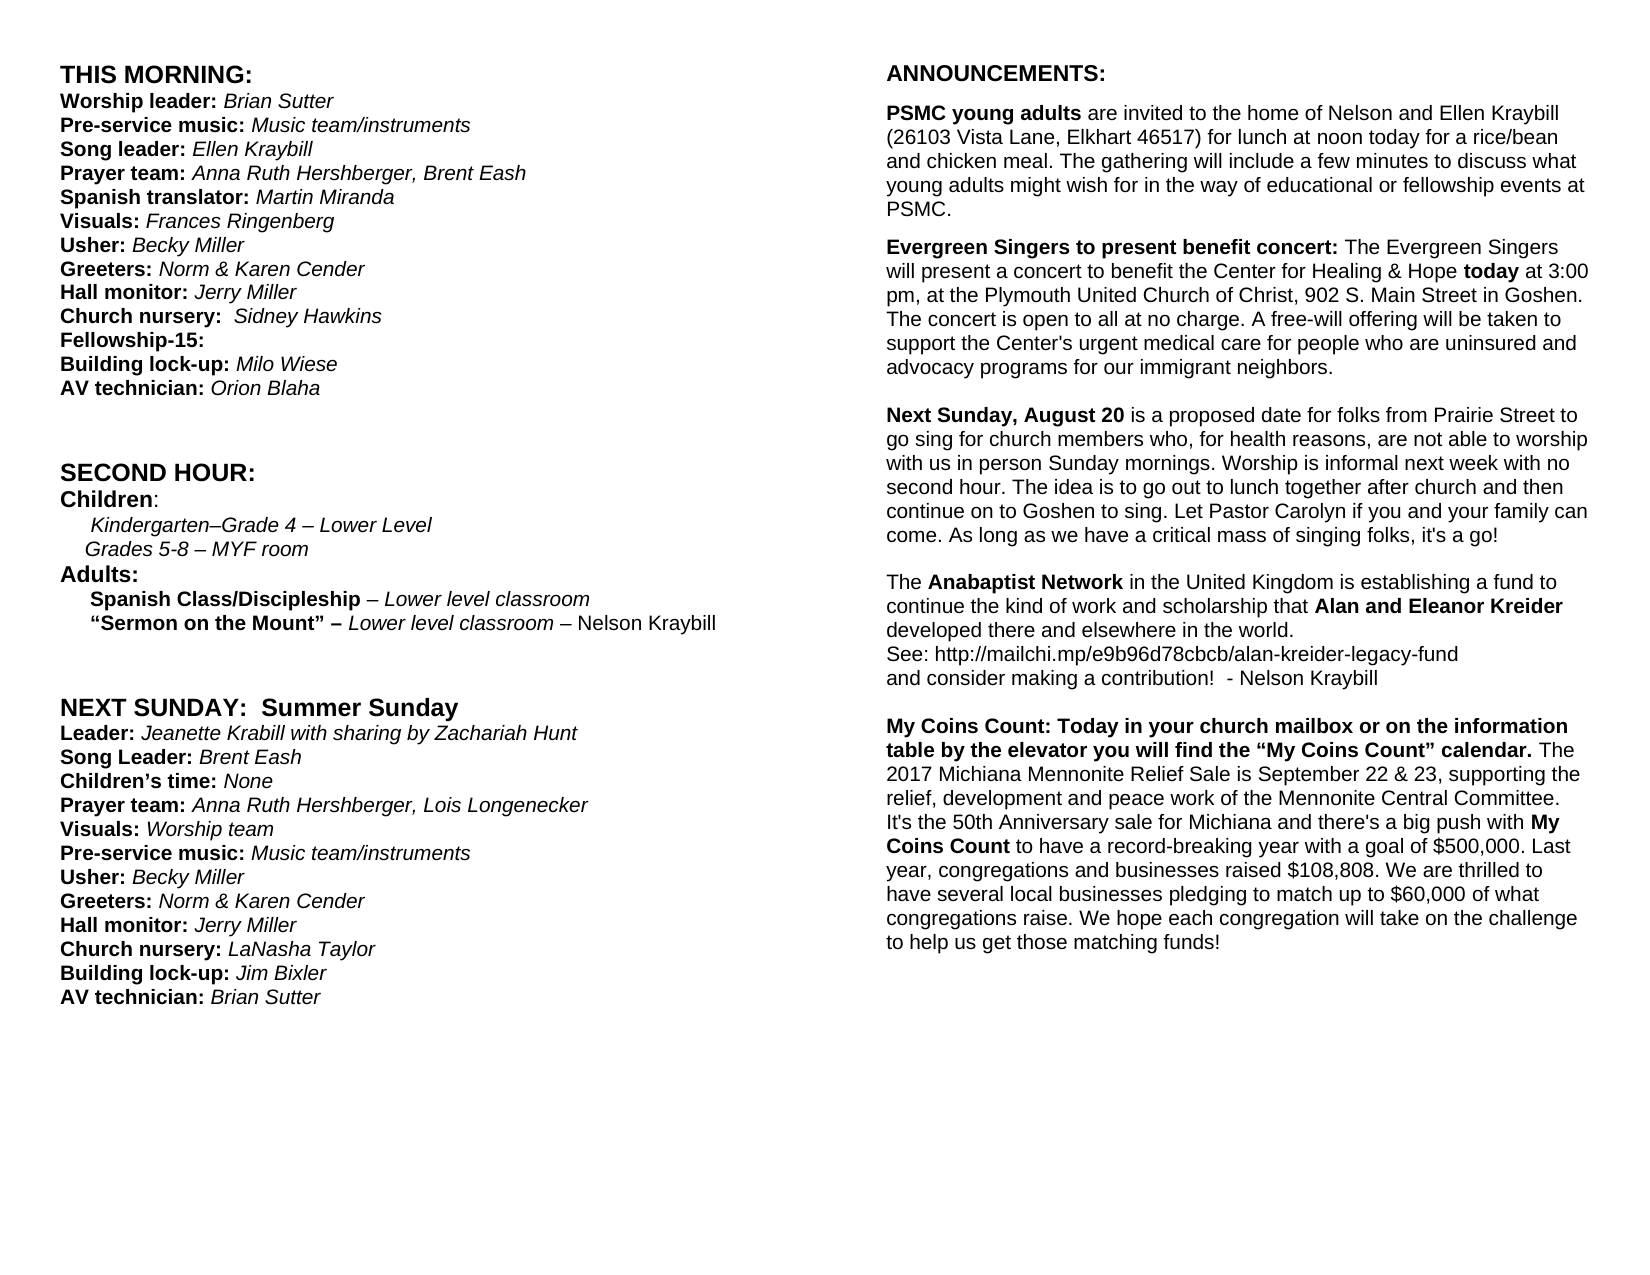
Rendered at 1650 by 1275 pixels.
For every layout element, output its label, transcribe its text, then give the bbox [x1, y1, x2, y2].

text AV technician: Brian Sutter [60, 985, 764, 1009]
text Adults: [60, 561, 764, 587]
text Building lock-up: Jim Bixler [60, 961, 764, 985]
text NEXT SUNDAY: Summer Sunday [60, 692, 764, 721]
text Spanish translator: Martin Miranda [60, 184, 764, 208]
text Kindergarten–Grade 4 – Lower Level [79, 513, 764, 537]
text AV technician: Orion Blaha [60, 376, 764, 400]
text Evergreen Singers to present benefit concert: The Evergreen Singers will present a concert to benefit the Center for Healing & Hope today at 3:00 pm, at the Plymouth United Church of Christ, 902 S. Main Street in Goshen. The concert is open to all at no charge. A free-will offering will be taken to support the Center's urgent medical care for people who are uninsured and advocacy programs for our immigrant neighbors. [886, 235, 1590, 379]
text My Coins Count: Today in your church mailbox or on the information table by the elevator you will find the “My Coins Count” calendar. The 2017 Michiana Mennonite Relief Sale is September 22 & 23, supporting the relief, development and peace work of the Mennonite Central Committee. It's the 50th Anniversary sale for Michiana and there's a big push with My Coins Count to have a record-breaking year with a goal of $500,000. Last year, congregations and businesses raised $108,808. We are thrilled to have several local businesses pledging to match up to $60,000 of what congregations raise. We hope each congregation will take on the challenge to help us get those matching funds! [886, 690, 1590, 954]
text Grades 5-8 – MYF room [79, 537, 764, 561]
text Worship leader: Brian Sutter [60, 89, 764, 113]
text Spanish Class/Discipleship – Lower level classroom [60, 587, 764, 611]
text Greeters: Norm & Karen Cender [60, 889, 764, 913]
text Song leader: Ellen Kraybill [60, 137, 764, 161]
text and consider making a contribution! - Nelson Kraybill [886, 666, 1590, 690]
text Pre-service music: Music team/instruments [60, 841, 764, 865]
text See: http://mailchi.mp/e9b96d78cbcb/alan-kreider-legacy-fund [886, 642, 1590, 666]
text Hall monitor: Jerry Miller [60, 280, 764, 304]
text Children’s time: None [60, 769, 764, 793]
text The Anabaptist Network in the United Kingdom is establishing a fund to continue the kind of work and scholarship that Alan and Eleanor Kreider developed there and elsewhere in the world. [886, 570, 1590, 642]
text Building lock-up: Milo Wiese [60, 352, 764, 376]
text Usher: Becky Miller [60, 865, 764, 889]
text Song Leader: Brent Eash [60, 745, 764, 769]
text Children: [60, 486, 764, 513]
text Church nursery: Sidney Hawkins [60, 304, 764, 328]
text “Sermon on the Mount” – Lower level classroom – Nelson Kraybill [88, 611, 764, 635]
text Pre-service music: Music team/instruments [60, 113, 764, 137]
text Hall monitor: Jerry Miller [60, 913, 764, 937]
text Leader: Jeanette Krabill with sharing by Zachariah Hunt [60, 721, 764, 745]
text Greeters: Norm & Karen Cender [60, 256, 764, 280]
text Fellowship-15: [60, 328, 764, 352]
text Prayer team: Anna Ruth Hershberger, Brent Eash [60, 161, 764, 184]
text SECOND HOUR: [60, 458, 764, 486]
text PSMC young adults are invited to the home of Nelson and Ellen Kraybill (26103 Vista Lane, Elkhart 46517) for lunch at noon today for a rice/bean and chicken meal. The gathering will include a few minutes to discuss what young adults might wish for in the way of educational or fellowship events at PSMC. [886, 101, 1590, 221]
text Next Sunday, August 20 is a proposed date for folks from Prairie Street to go sing for church members who, for health reasons, are not able to worship with us in person Sunday mornings. Worship is informal next week with no second hour. The idea is to go out to lunch together after church and then continue on to Goshen to sing. Let Pastor Carolyn if you and your family can come. As long as we have a critical mass of singing folks, it's a go! [886, 403, 1590, 546]
text ANNOUNCEMENTS: [886, 60, 1590, 86]
text Church nursery: LaNasha Taylor [60, 937, 764, 961]
text THIS MORNING: [60, 60, 764, 89]
text Visuals: Worship team [60, 817, 764, 841]
text Visuals: Frances Ringenberg [60, 208, 764, 232]
text Prayer team: Anna Ruth Hershberger, Lois Longenecker [60, 793, 764, 817]
text Usher: Becky Miller [60, 232, 764, 256]
